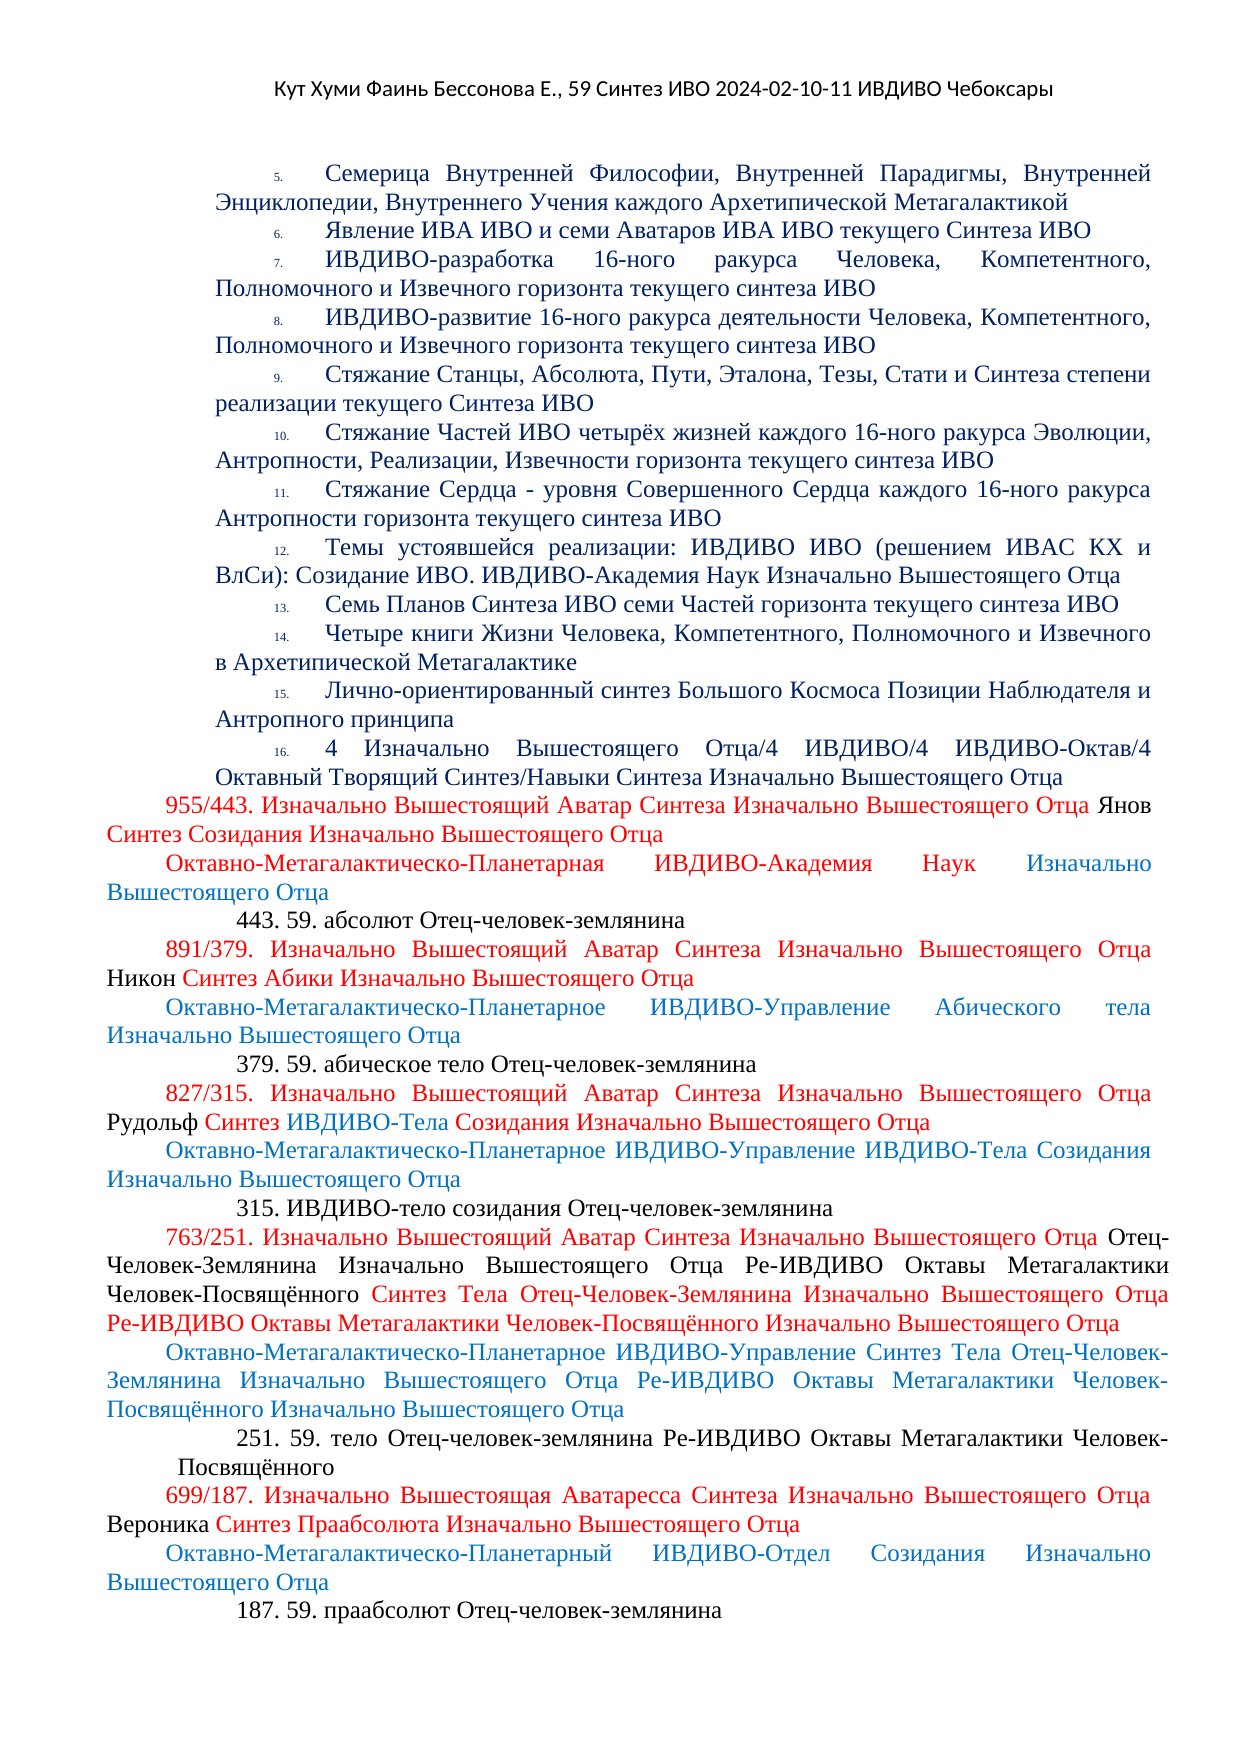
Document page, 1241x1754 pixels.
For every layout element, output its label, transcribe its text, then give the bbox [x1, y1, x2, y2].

list Явление ИВА ИВО и семи Аватаров ИВА ИВО текущего Синтеза ИВО [215, 215, 1152, 244]
list ИВДИВО-развитие 16-ного ракурса деятельности Человека, Компетентного, Полномочного и Извечного горизонта текущего синтеза ИВО [215, 302, 1152, 359]
list Семерица Внутренней Философии, Внутренней Парадигмы, Внутренней Энциклопедии, Внутреннего Учения каждого Архетипической Метагалактикой [215, 158, 1152, 215]
text 699/187. Изначально Вышестоящая Аватаресса Синтеза Изначально Вышестоящего Отца Вероника Синтез Праабсолюта Изначально Вышестоящего Отца [106, 1480, 1152, 1538]
list Стяжание Частей ИВО четырёх жизней каждого 16-ного ракурса Эволюции, Антропности, Реализации, Извечности горизонта текущего синтеза ИВО [215, 417, 1152, 474]
list Лично-ориентированный синтез Большого Космоса Позиции Наблюдателя и Антропного принципа [215, 675, 1152, 733]
list Четыре книги Жизни Человека, Компетентного, Полномочного и Извечного в Архетипической Метагалактике [215, 618, 1152, 675]
text 827/315. Изначально Вышестоящий Аватар Синтеза Изначально Вышестоящего Отца Рудольф Синтез ИВДИВО-Тела Созидания Изначально Вышестоящего Отца [106, 1078, 1152, 1135]
text Октавно-Метагалактическо-Планетарная ИВДИВО-Академия Наук Изначально Вышестоящего Отца [106, 848, 1152, 905]
text 891/379. Изначально Вышестоящий Аватар Синтеза Изначально Вышестоящего Отца Никон Синтез Абики Изначально Вышестоящего Отца [106, 934, 1152, 992]
list Темы устоявшейся реализации: ИВДИВО ИВО (решением ИВАС КХ и ВлСи): Созидание ИВО. ИВДИВО-Академия Наук Изначально Вышестоящего Отца [215, 532, 1152, 589]
text Октавно-Метагалактическо-Планетарное ИВДИВО-Управление ИВДИВО-Тела Созидания Изначально Вышестоящего Отца [106, 1135, 1152, 1193]
text 187. 59. праабсолют Отец-человек-землянина [177, 1595, 1152, 1624]
text 315. ИВДИВО-тело созидания Отец-человек-землянина [177, 1193, 1152, 1222]
list 4 Изначально Вышестоящего Отца/4 ИВДИВО/4 ИВДИВО-Октав/4 Октавный Творящий Синтез/Навыки Синтеза Изначально Вышестоящего Отца [215, 733, 1152, 790]
text 251. 59. тело Отец-человек-землянина Ре-ИВДИВО Октавы Метагалактики Человек-Посвящённого [177, 1423, 1169, 1480]
text 443. 59. абсолют Отец-человек-землянина [177, 905, 1152, 934]
text Октавно-Метагалактическо-Планетарное ИВДИВО-Управление Синтез Тела Отец-Человек-Землянина Изначально Вышестоящего Отца Ре-ИВДИВО Октавы Метагалактики Человек-Посвящённого Изначально Вышестоящего Отца [106, 1337, 1169, 1423]
list Стяжание Станцы, Абсолюта, Пути, Эталона, Тезы, Стати и Синтеза степени реализации текущего Синтеза ИВО [215, 359, 1152, 417]
text Октавно-Метагалактическо-Планетарный ИВДИВО-Отдел Созидания Изначально Вышестоящего Отца [106, 1538, 1152, 1595]
text 379. 59. абическое тело Отец-человек-землянина [177, 1049, 1152, 1078]
list Стяжание Сердца - уровня Совершенного Сердца каждого 16-ного ракурса Антропности горизонта текущего синтеза ИВО [215, 474, 1152, 532]
text Октавно-Метагалактическо-Планетарное ИВДИВО-Управление Абического тела Изначально Вышестоящего Отца [106, 992, 1152, 1049]
list ИВДИВО-разработка 16-ного ракурса Человека, Компетентного, Полномочного и Извечного горизонта текущего синтеза ИВО [215, 244, 1152, 302]
list Семь Планов Синтеза ИВО семи Частей горизонта текущего синтеза ИВО [215, 589, 1152, 618]
text 955/443. Изначально Вышестоящий Аватар Синтеза Изначально Вышестоящего Отца Янов Синтез Созидания Изначально Вышестоящего Отца [106, 790, 1152, 848]
text 763/251. Изначально Вышестоящий Аватар Синтеза Изначально Вышестоящего Отца Отец-Человек-Землянина Изначально Вышестоящего Отца Ре-ИВДИВО Октавы Метагалактики Человек-Посвящённого Синтез Тела Отец-Человек-Землянина Изначально Вышестоящего Отца Ре-ИВДИВО Октавы Метагалактики Человек-Посвящённого Изначально Вышестоящего Отца [106, 1222, 1169, 1337]
